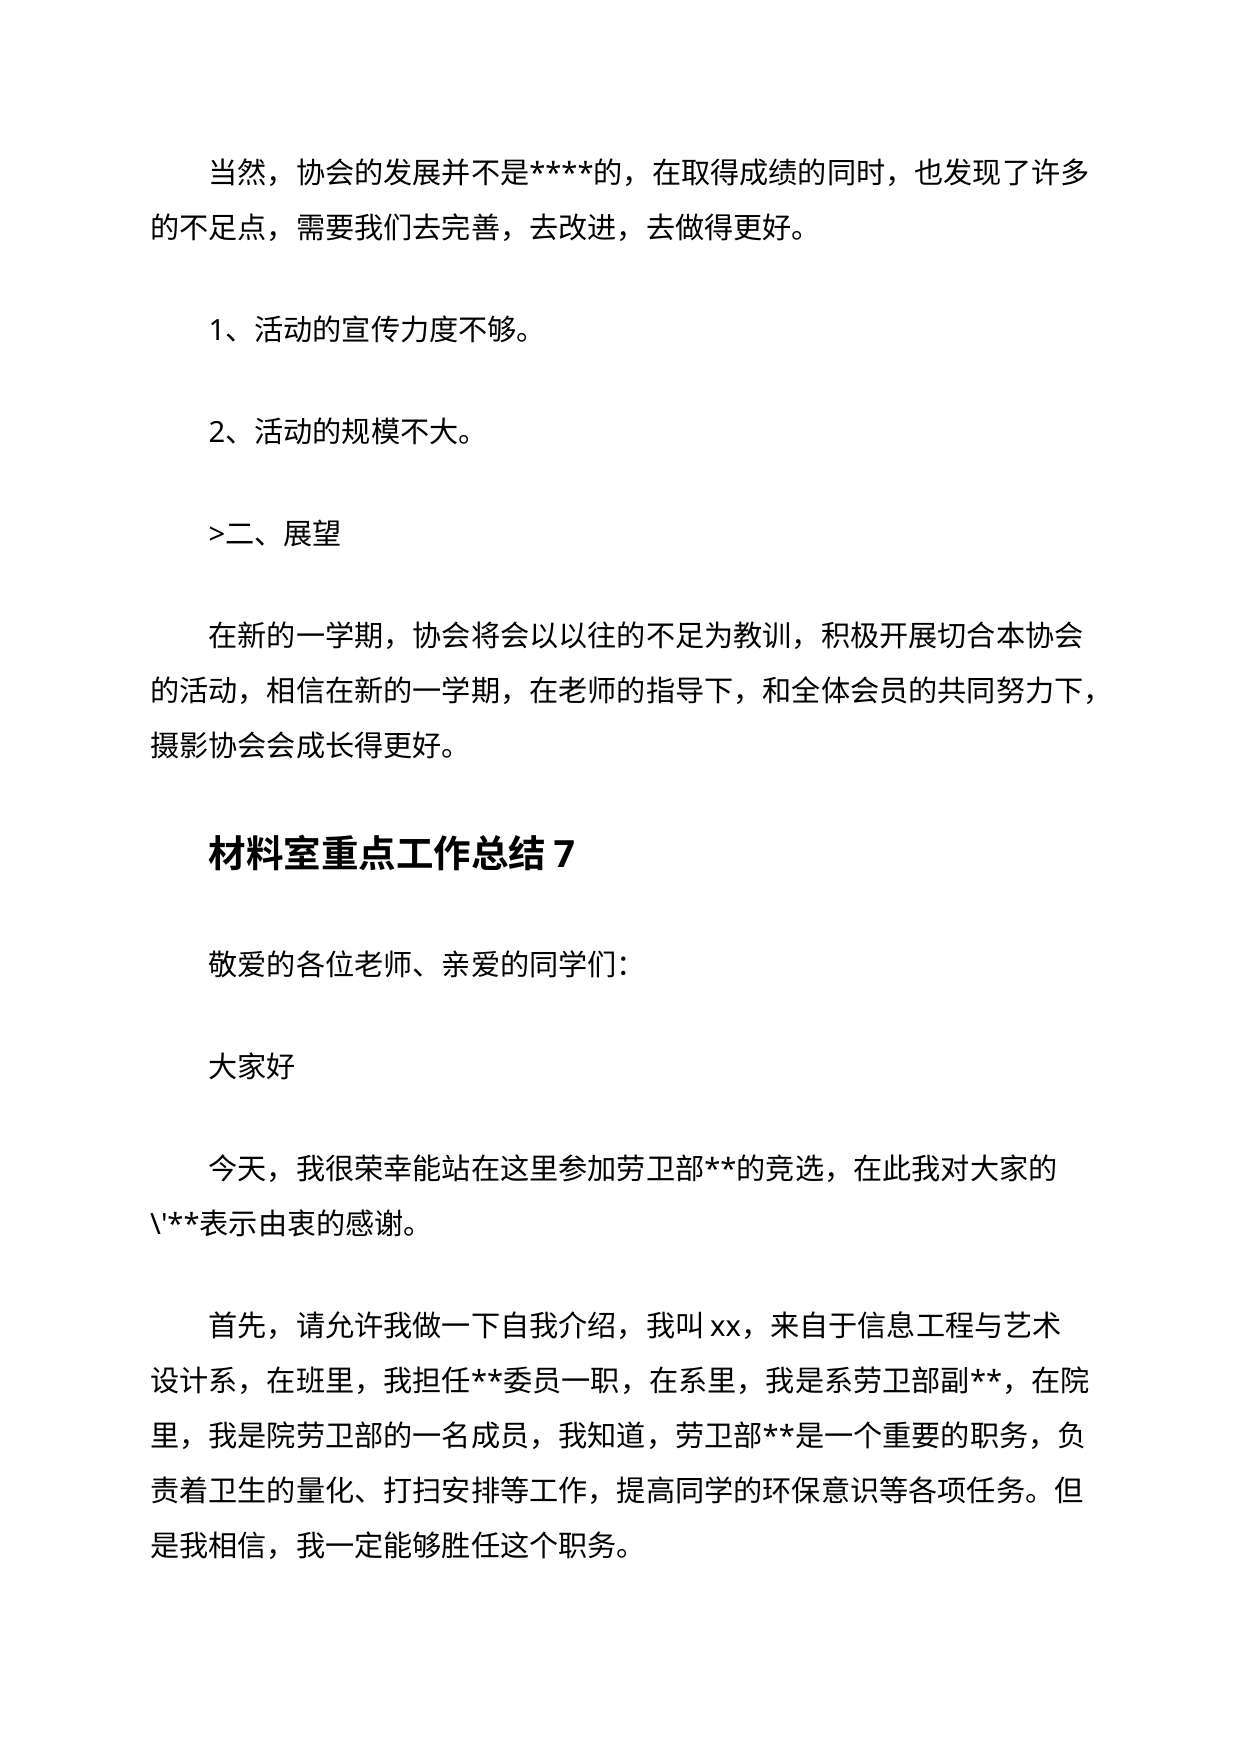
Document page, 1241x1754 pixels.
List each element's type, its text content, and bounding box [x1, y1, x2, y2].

text 在新的一学期，协会将会以以往的不足为教训，积极开展切合本协会的活动，相信在新的一学期，在老师的指导下，和全体会员的共同努力下，摄影协会会成长得更好。 [150, 613, 1090, 765]
text 敬爱的各位老师、亲爱的同学们： [150, 942, 1090, 984]
text 材料室重点工作总结7 [150, 824, 1090, 879]
text 首先，请允许我做一下自我介绍，我叫xx，来自于信息工程与艺术设计系，在班里，我担任**委员一职，在系里，我是系劳卫部副**，在院里，我是院劳卫部的一名成员，我知道，劳卫部**是一个重要的职务，负责着卫生的量化、打扫安排等工作，提高同学的环保意识等各项任务。但是我相信，我一定能够胜任这个职务。 [150, 1302, 1090, 1564]
text 今天，我很荣幸能站在这里参加劳卫部**的竞选，在此我对大家的\'**表示由衷的感谢。 [150, 1145, 1090, 1243]
text 大家好 [150, 1044, 1090, 1086]
text 1、活动的宣传力度不够。 [150, 307, 1090, 349]
text >二、展望 [150, 511, 1090, 553]
text 当然，协会的发展并不是****的，在取得成绩的同时，也发现了许多的不足点，需要我们去完善，去改进，去做得更好。 [150, 150, 1090, 247]
text 2、活动的规模不大。 [150, 409, 1090, 451]
